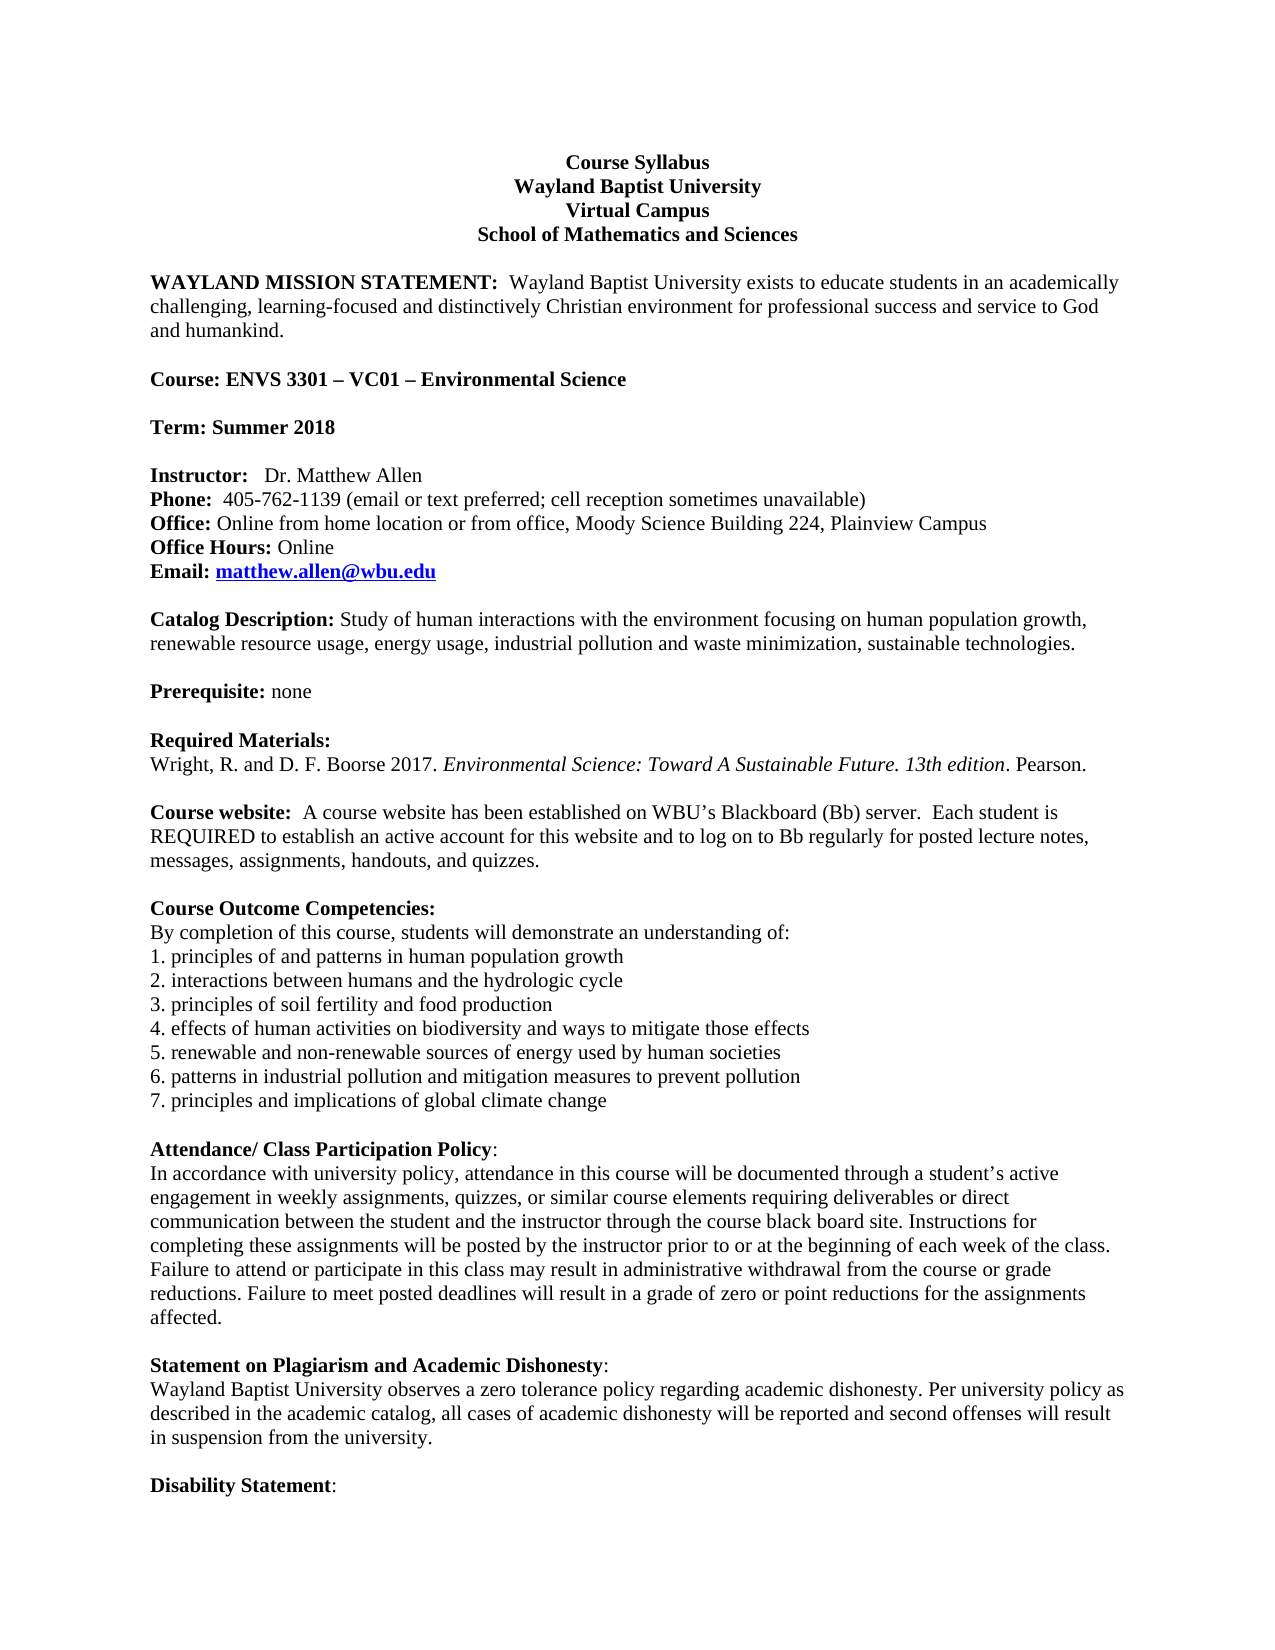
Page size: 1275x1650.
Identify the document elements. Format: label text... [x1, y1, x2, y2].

text 7. principles and implications of global climate change [150, 1088, 1125, 1112]
text Phone: 405-762-1139 (email or text preferred; cell reception sometimes unavailable) [150, 487, 1125, 511]
text Office: Online from home location or from office, Moody Science Building 224, Plainview Campus [150, 511, 1125, 535]
text Wayland Baptist University observes a zero tolerance policy regarding academic dishonesty. Per university policy as described in the academic catalog, all cases of academic dishonesty will be reported and second offenses will result in suspension from the university. [150, 1377, 1125, 1449]
text Prerequisite: none [150, 679, 1125, 703]
text 2. interactions between humans and the hydrologic cycle [150, 968, 1125, 992]
text Required Materials: [150, 727, 1125, 752]
text Wright, R. and D. F. Boorse 2017. Environmental Science: Toward A Sustainable Future. 13th edition. Pearson. [150, 752, 1125, 776]
text 4. effects of human activities on biodiversity and ways to mitigate those effects [150, 1016, 1125, 1040]
text Course Outcome Competencies: [150, 896, 1125, 920]
text Wayland Baptist University [150, 174, 1125, 198]
text Statement on Plagiarism and Academic Dishonesty: [150, 1353, 1125, 1377]
text Catalog Description: Study of human interactions with the environment focusing on human population growth, renewable resource usage, energy usage, industrial pollution and waste minimization, sustainable technologies. [150, 607, 1125, 655]
text 1. principles of and patterns in human population growth [150, 944, 1125, 968]
text By completion of this course, students will demonstrate an understanding of: [150, 920, 1125, 944]
text Attendance/ Class Participation Policy: [150, 1137, 1125, 1161]
text Term: Summer 2018 [150, 415, 1125, 439]
text Instructor: Dr. Matthew Allen [150, 463, 1125, 487]
text 6. patterns in industrial pollution and mitigation measures to prevent pollution [150, 1064, 1125, 1088]
text School of Mathematics and Sciences [150, 222, 1125, 246]
text 5. renewable and non-renewable sources of energy used by human societies [150, 1040, 1125, 1064]
text Email: matthew.allen@wbu.edu [150, 559, 1125, 583]
text WAYLAND MISSION STATEMENT: Wayland Baptist University exists to educate students in an academically challenging, learning-focused and distinctively Christian environment for professional success and service to God and humankind. [150, 270, 1125, 342]
text Course website: A course website has been established on WBU’s Blackboard (Bb) server. Each student is REQUIRED to establish an active account for this website and to log on to Bb regularly for posted lecture notes, messages, assignments, handouts, and quizzes. [150, 800, 1125, 872]
text Disability Statement: [150, 1473, 1125, 1497]
text 3. principles of soil fertility and food production [150, 992, 1125, 1016]
text Course Syllabus [150, 150, 1125, 174]
text Virtual Campus [150, 198, 1125, 222]
text Course: ENVS 3301 – VC01 – Environmental Science [150, 367, 1125, 391]
text Office Hours: Online [150, 535, 1125, 559]
text In accordance with university policy, attendance in this course will be documented through a student’s active engagement in weekly assignments, quizzes, or similar course elements requiring deliverables or direct communication between the student and the instructor through the course black board site. Instructions for completing these assignments will be posted by the instructor prior to or at the beginning of each week of the class. Failure to attend or participate in this class may result in administrative withdrawal from the course or grade reductions. Failure to meet posted deadlines will result in a grade of zero or point reductions for the assignments affected. [150, 1161, 1125, 1329]
